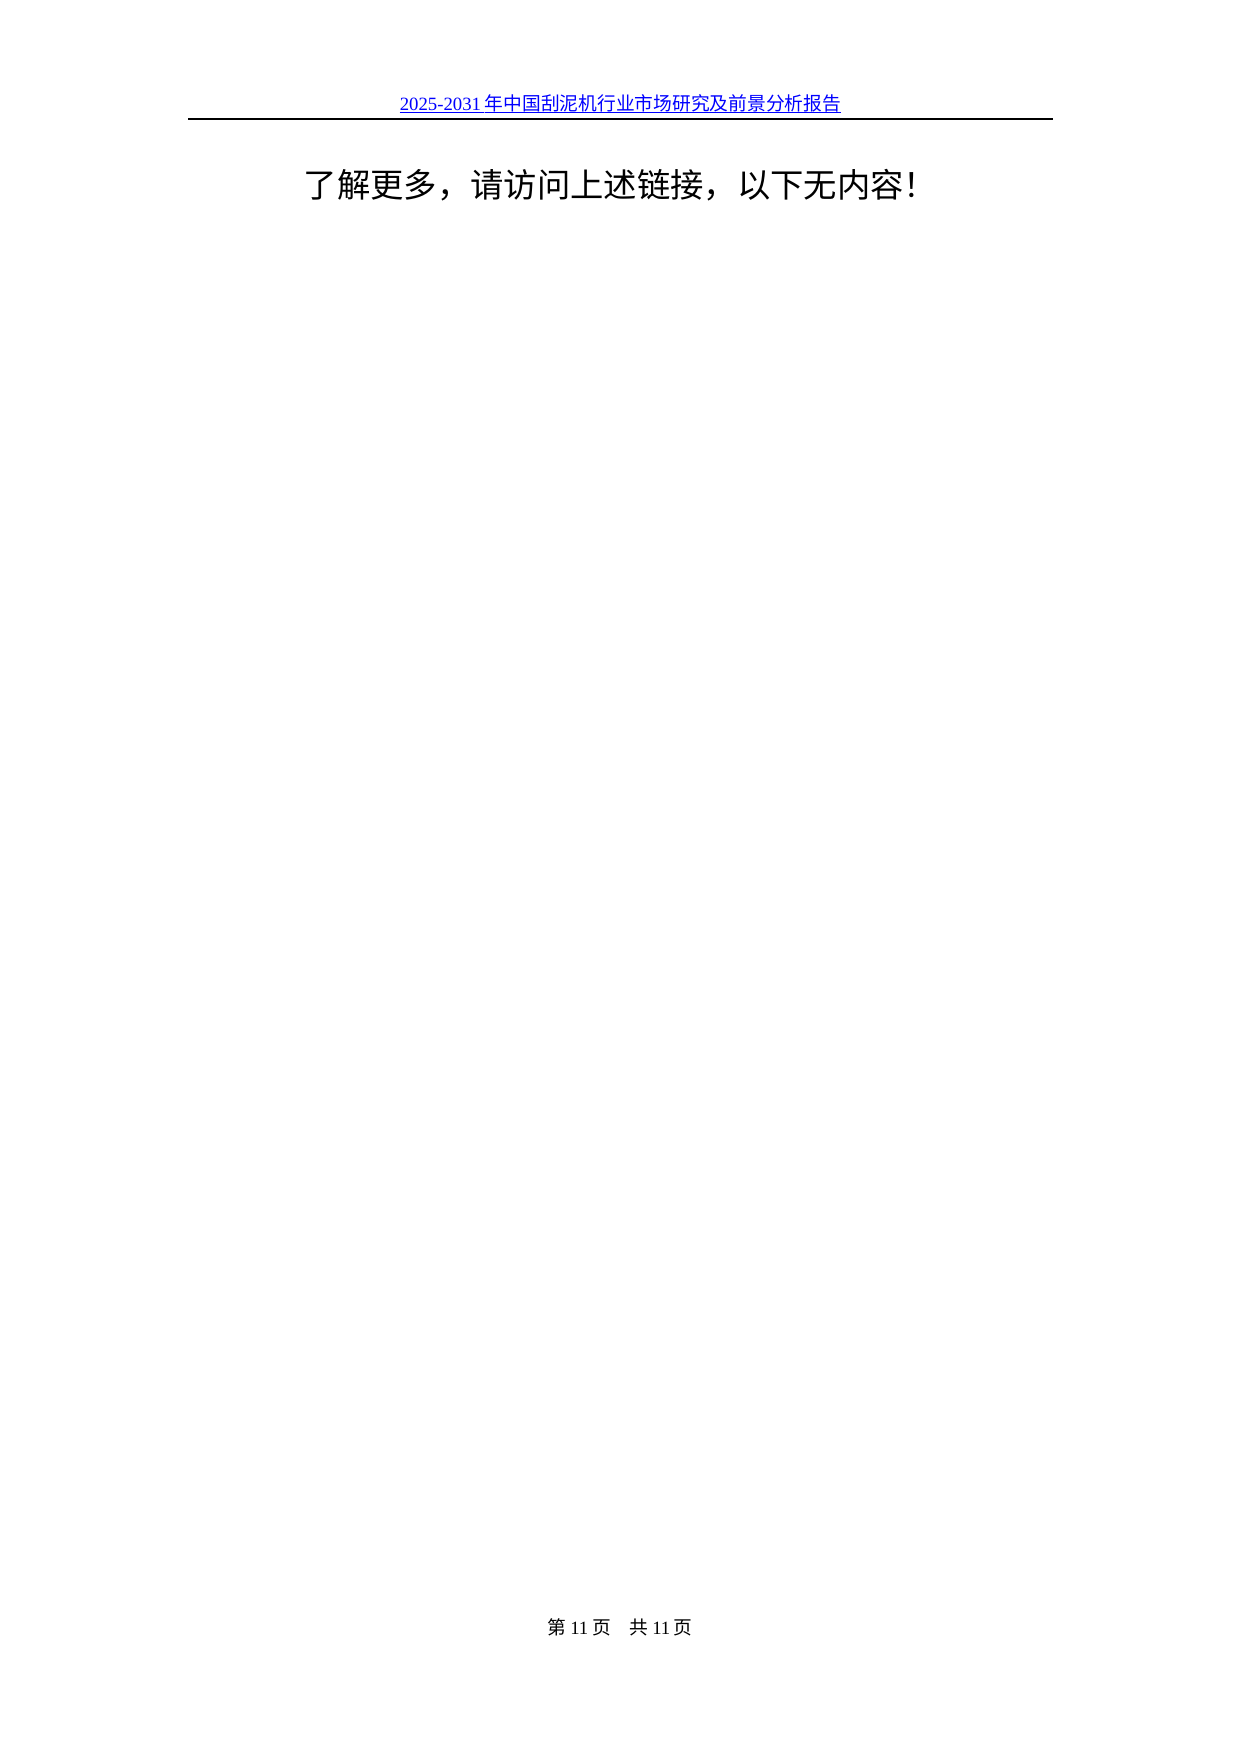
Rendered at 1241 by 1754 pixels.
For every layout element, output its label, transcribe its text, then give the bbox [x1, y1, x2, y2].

title 了解更多，请访问上述链接，以下无内容！ [187, 150, 1053, 215]
